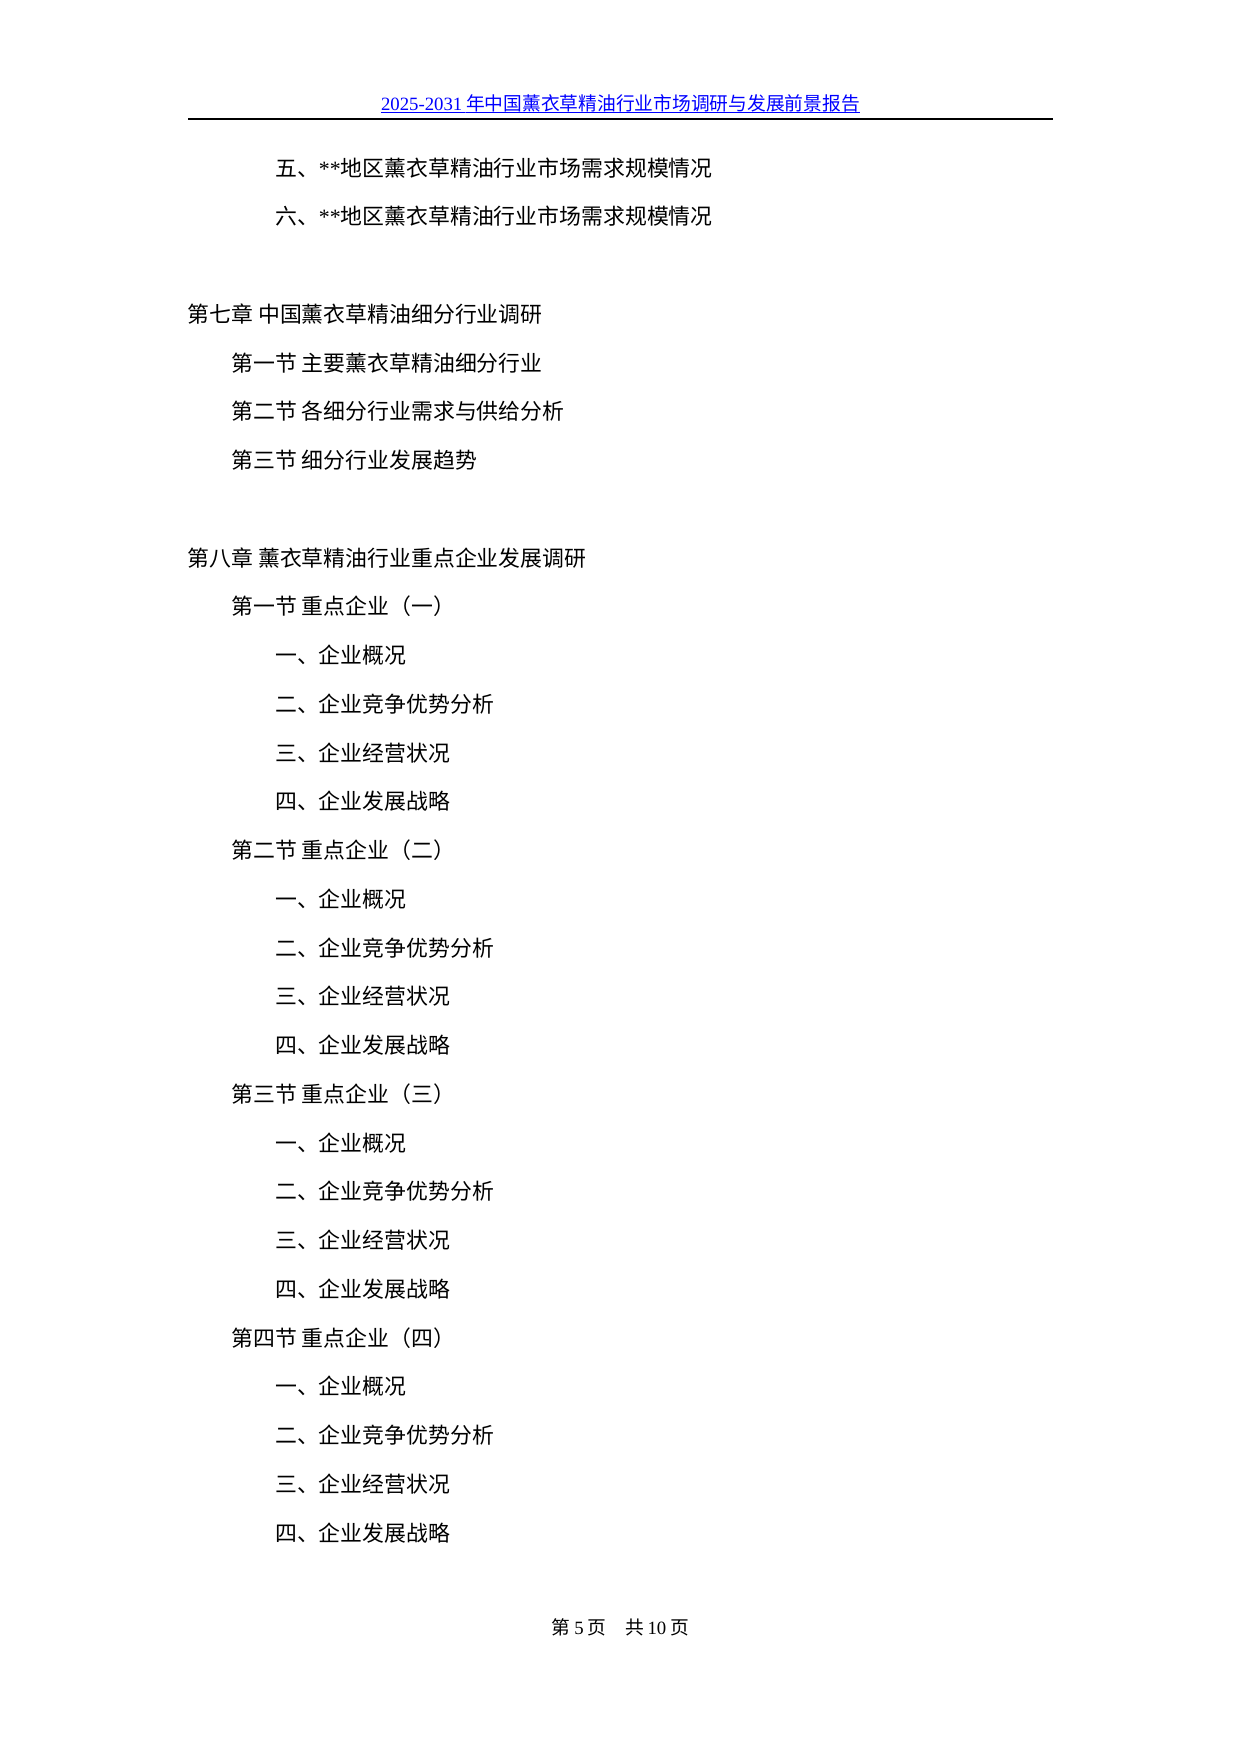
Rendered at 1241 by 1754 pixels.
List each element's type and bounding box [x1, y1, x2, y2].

text [187, 150, 1053, 1548]
